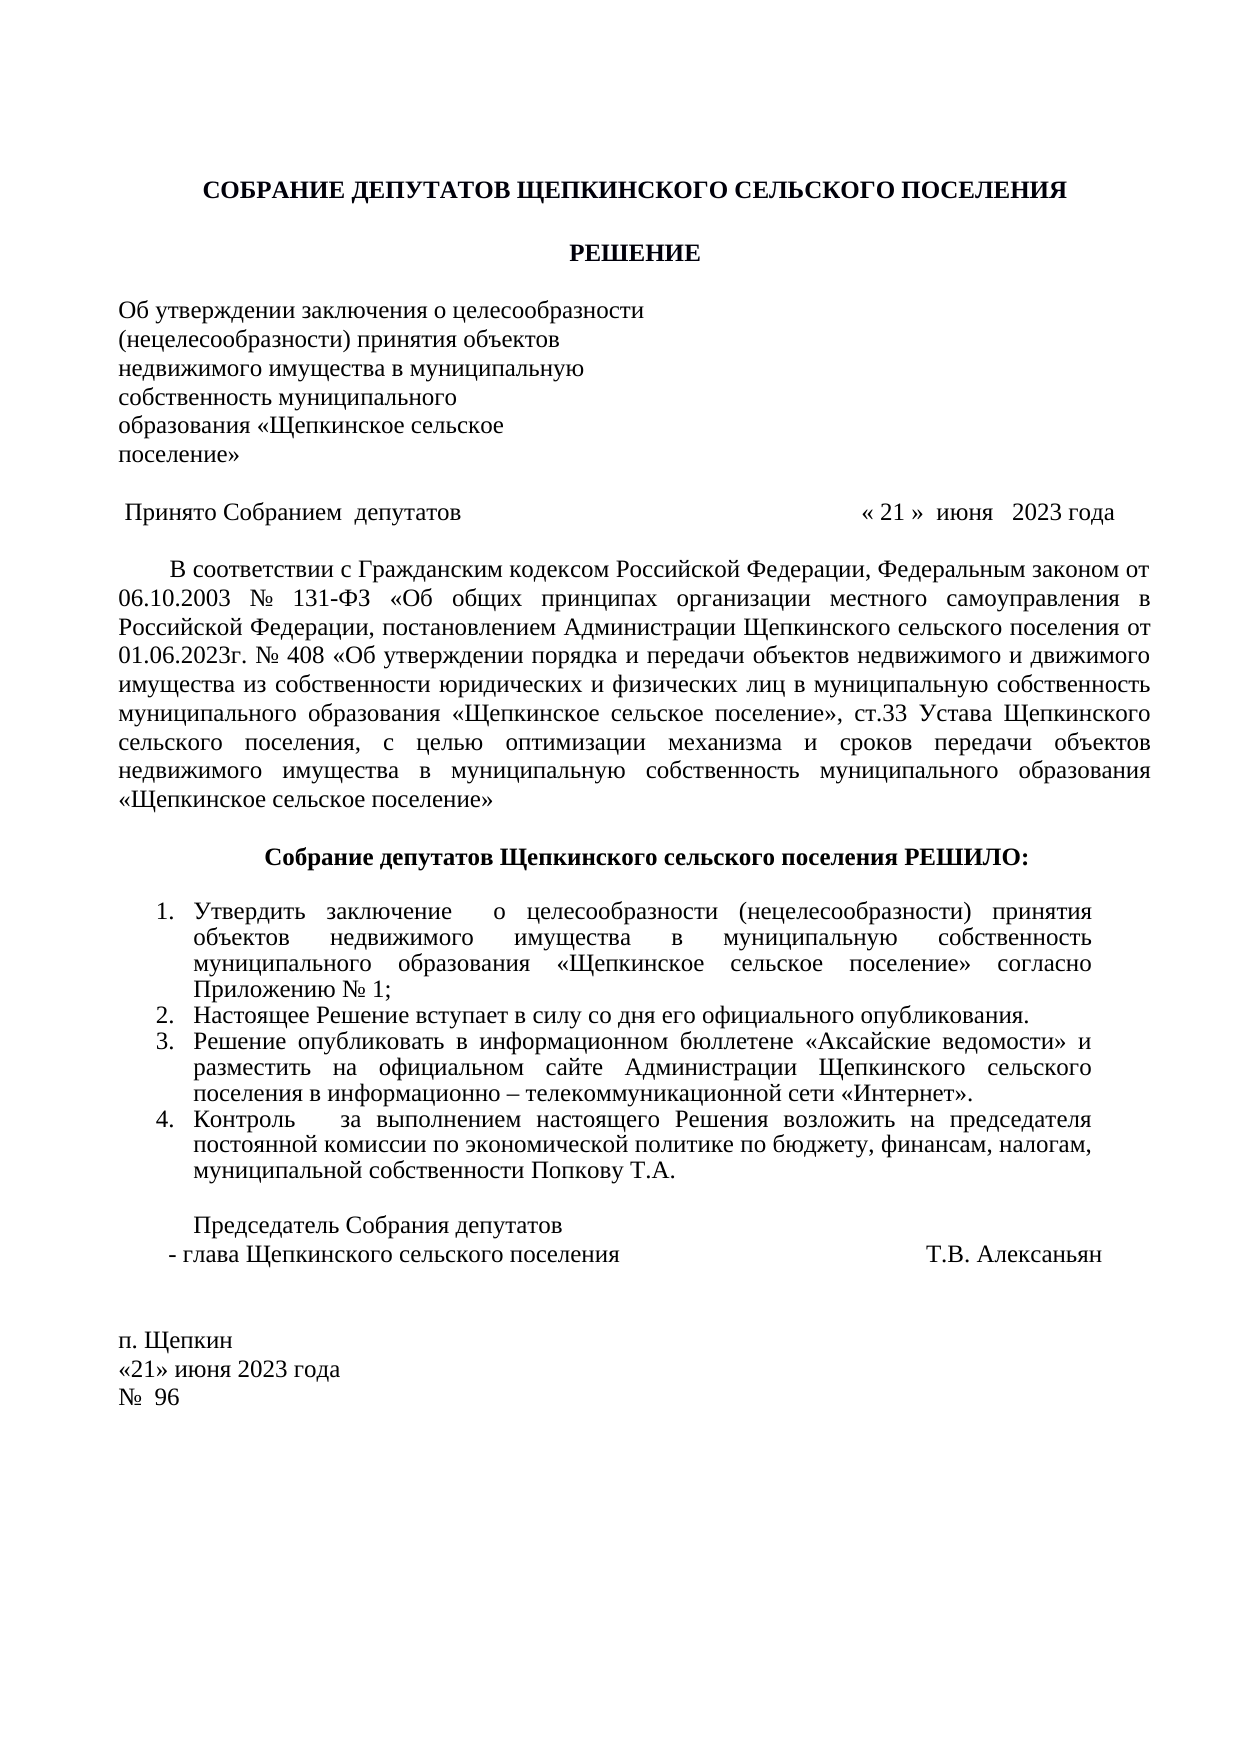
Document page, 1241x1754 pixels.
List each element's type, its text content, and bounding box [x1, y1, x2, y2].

text - глава Щепкинского сельского поселения Т.В. Алексаньян [118, 1239, 1152, 1267]
list Председатель Собрания депутатов [193, 1210, 1152, 1239]
title Об утверждении заключения о целесообразности [118, 295, 1152, 324]
list Контроль за выполнением настоящего Решения возложить на председателя постоянной комиссии по экономической политике по бюджету, финансам, налогам, муниципальной собственности Попкову Т.А. [156, 1106, 1093, 1184]
list Утвердить заключение о целесообразности (нецелесообразности) принятия объектов недвижимого имущества в муниципальную собственность муниципального образования «Щепкинское сельское поселение» согласно Приложению № 1; [156, 899, 1093, 1003]
title недвижимого имущества в муниципальную [118, 353, 1152, 382]
title образования «Щепкинское сельское [118, 410, 1152, 439]
text Принято Собранием депутатов « 21 » июня 2023 года [118, 497, 1152, 525]
title СОБРАНИЕ ДЕПУТАТОВ ЩЕПКИНСКОГО СЕЛЬСКОГО ПОСЕЛЕНИЯ [118, 176, 1152, 204]
title собственность муниципального [118, 382, 1152, 410]
title поселение» [118, 439, 1152, 468]
title (нецелесообразности) принятия объектов [118, 324, 1152, 353]
list Настоящее Решение вступает в силу со дня его официального опубликования. [156, 1003, 1093, 1029]
text «21» июня 2023 года [118, 1354, 1152, 1382]
text № 96 [118, 1382, 1152, 1411]
text Собрание депутатов Щепкинского сельского поселения РЕШИЛО: [118, 842, 1137, 870]
list Решение опубликовать в информационном бюллетене «Аксайские ведомости» и разместить на официальном сайте Администрации Щепкинского сельского поселения в информационно – телекоммуникационной сети «Интернет». [156, 1029, 1093, 1106]
text п. Щепкин [118, 1325, 1152, 1354]
title РЕШЕНИЕ [118, 238, 1152, 267]
text В соответствии с Гражданским кодексом Российской Федерации, Федеральным законом от 06.10.2003 № 131-ФЗ «Об общих принципах организации местного самоуправления в Российской Федерации, постановлением Администрации Щепкинского сельского поселения от 01.06.2023г. № 408 «Об утверждении порядка и передачи объектов недвижимого и движимого имущества из собственности юридических и физических лиц в муниципальную собственность муниципального образования «Щепкинское сельское поселение», ст.33 Устава Щепкинского сельского поселения, с целью оптимизации механизма и сроков передачи объектов недвижимого имущества в муниципальную собственность муниципального образования «Щепкинское сельское поселение» [118, 554, 1152, 813]
